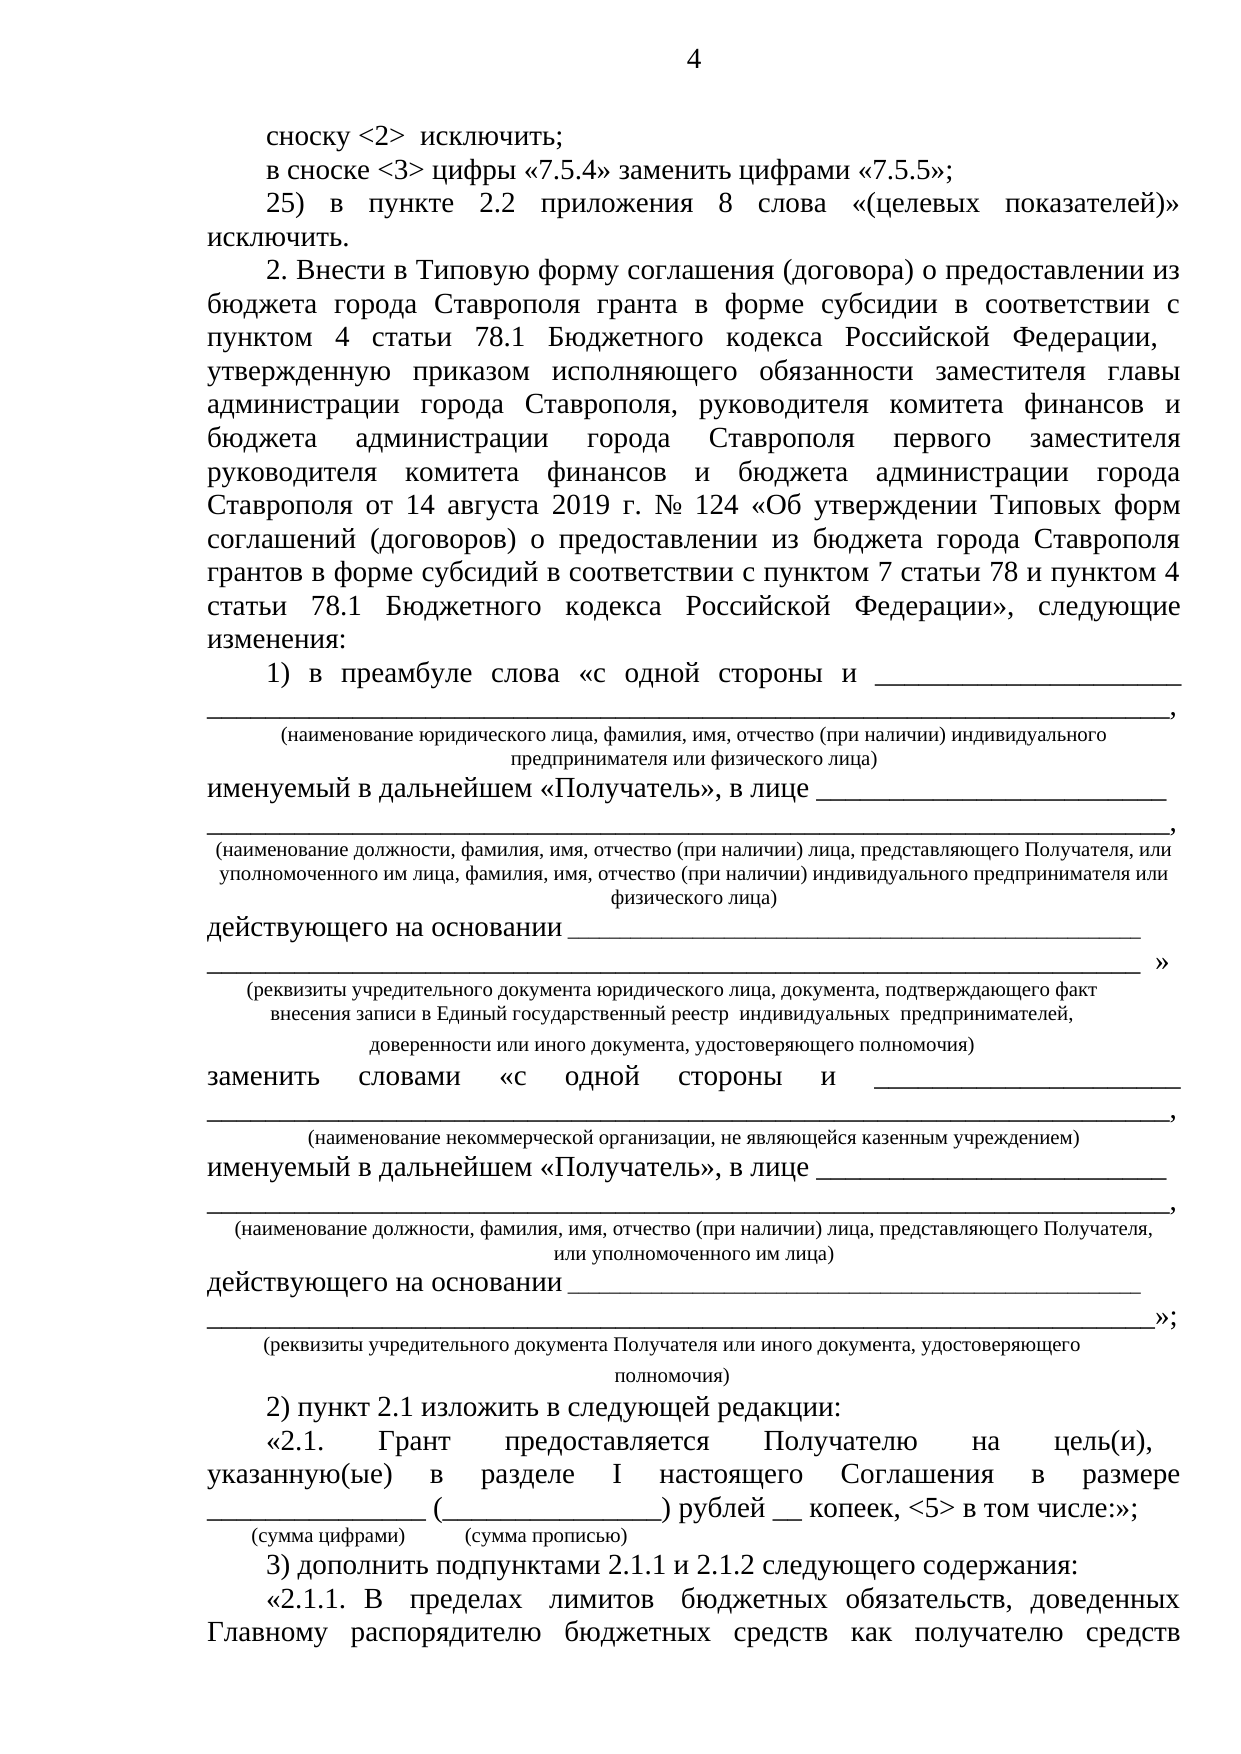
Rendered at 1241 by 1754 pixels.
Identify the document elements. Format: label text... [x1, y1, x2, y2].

text _________________________________________________________________»; [207, 1298, 1181, 1332]
text 3) дополнить подпунктами 2.1.1 и 2.1.2 следующего содержания: [207, 1547, 1181, 1581]
text действующего на основании _______________________________________________________ [207, 909, 1181, 943]
text 2. Внести в Типовую форму соглашения (договора) о предоставлении из бюджета города Ставрополя гранта в форме субсидии в соответствии с пунктом 4 статьи 78.1 Бюджетного кодекса Российской Федерации, утвержденную приказом исполняющего обязанности заместителя главы администрации города Ставрополя, руководителя комитета финансов и бюджета администрации города Ставрополя первого заместителя руководителя комитета финансов и бюджета администрации города Ставрополя от 14 августа 2019 г. № 124 «Об утверждении Типовых форм соглашений (договоров) о предоставлении из бюджета города Ставрополя грантов в форме субсидий в соответствии с пунктом 7 статьи 78 и пунктом 4 статьи 78.1 Бюджетного кодекса Российской Федерации», следующие изменения: [207, 252, 1181, 655]
text сноску <2> исключить; [207, 118, 1181, 152]
text (реквизиты учредительного документа юридического лица, документа, подтверждающего факт внесения записи в Единый государственный реестр индивидуальных предпринимателей, доверенности или иного документа, удостоверяющего полномочия) [207, 976, 1137, 1058]
text 2) пункт 2.1 изложить в следующей редакции: [207, 1389, 1181, 1423]
text (сумма цифрами) (сумма прописью) [207, 1523, 1181, 1547]
text «2.1. Грант предоставляется Получателю на цель(и), указанную(ые) в разделе I настоящего Соглашения в размере _______________ (_______________) рублей __ копеек, <5> в том числе:»; [207, 1423, 1181, 1523]
text именуемый в дальнейшем «Получатель», в лице ________________________ [207, 1149, 1181, 1183]
text (наименование юридического лица, фамилия, имя, отчество (при наличии) индивидуального предпринимателя или физического лица) [207, 722, 1181, 770]
text (наименование должности, фамилия, имя, отчество (при наличии) лица, представляющего Получателя, [207, 1216, 1181, 1240]
text (реквизиты учредительного документа Получателя или иного документа, удостоверяющего полномочия) [207, 1332, 1137, 1389]
text (наименование некоммерческой организации, не являющейся казенным учреждением) [207, 1125, 1181, 1149]
text или уполномоченного им лица) [207, 1240, 1181, 1264]
text __________________________________________________________________, [207, 804, 1181, 837]
text 25) в пункте 2.2 приложения 8 слова «(целевых показателей)» исключить. [207, 185, 1181, 252]
text в сноске <3> цифры «7.5.4» заменить цифрами «7.5.5»; [207, 152, 1181, 185]
text действующего на основании _______________________________________________________ [207, 1264, 1181, 1298]
text ________________________________________________________________ » [207, 943, 1181, 976]
text 1) в преамбуле слова «с одной стороны и _____________________ __________________________________________________________________, [207, 655, 1181, 722]
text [207, 1581, 1181, 1648]
text заменить словами «с одной стороны и _____________________ __________________________________________________________________, [207, 1058, 1181, 1125]
text (наименование должности, фамилия, имя, отчество (при наличии) лица, представляющего Получателя, или уполномоченного им лица, фамилия, имя, отчество (при наличии) индивидуального предпринимателя или физического лица) [207, 837, 1181, 909]
text __________________________________________________________________, [207, 1183, 1181, 1216]
text именуемый в дальнейшем «Получатель», в лице ________________________ [207, 770, 1181, 804]
